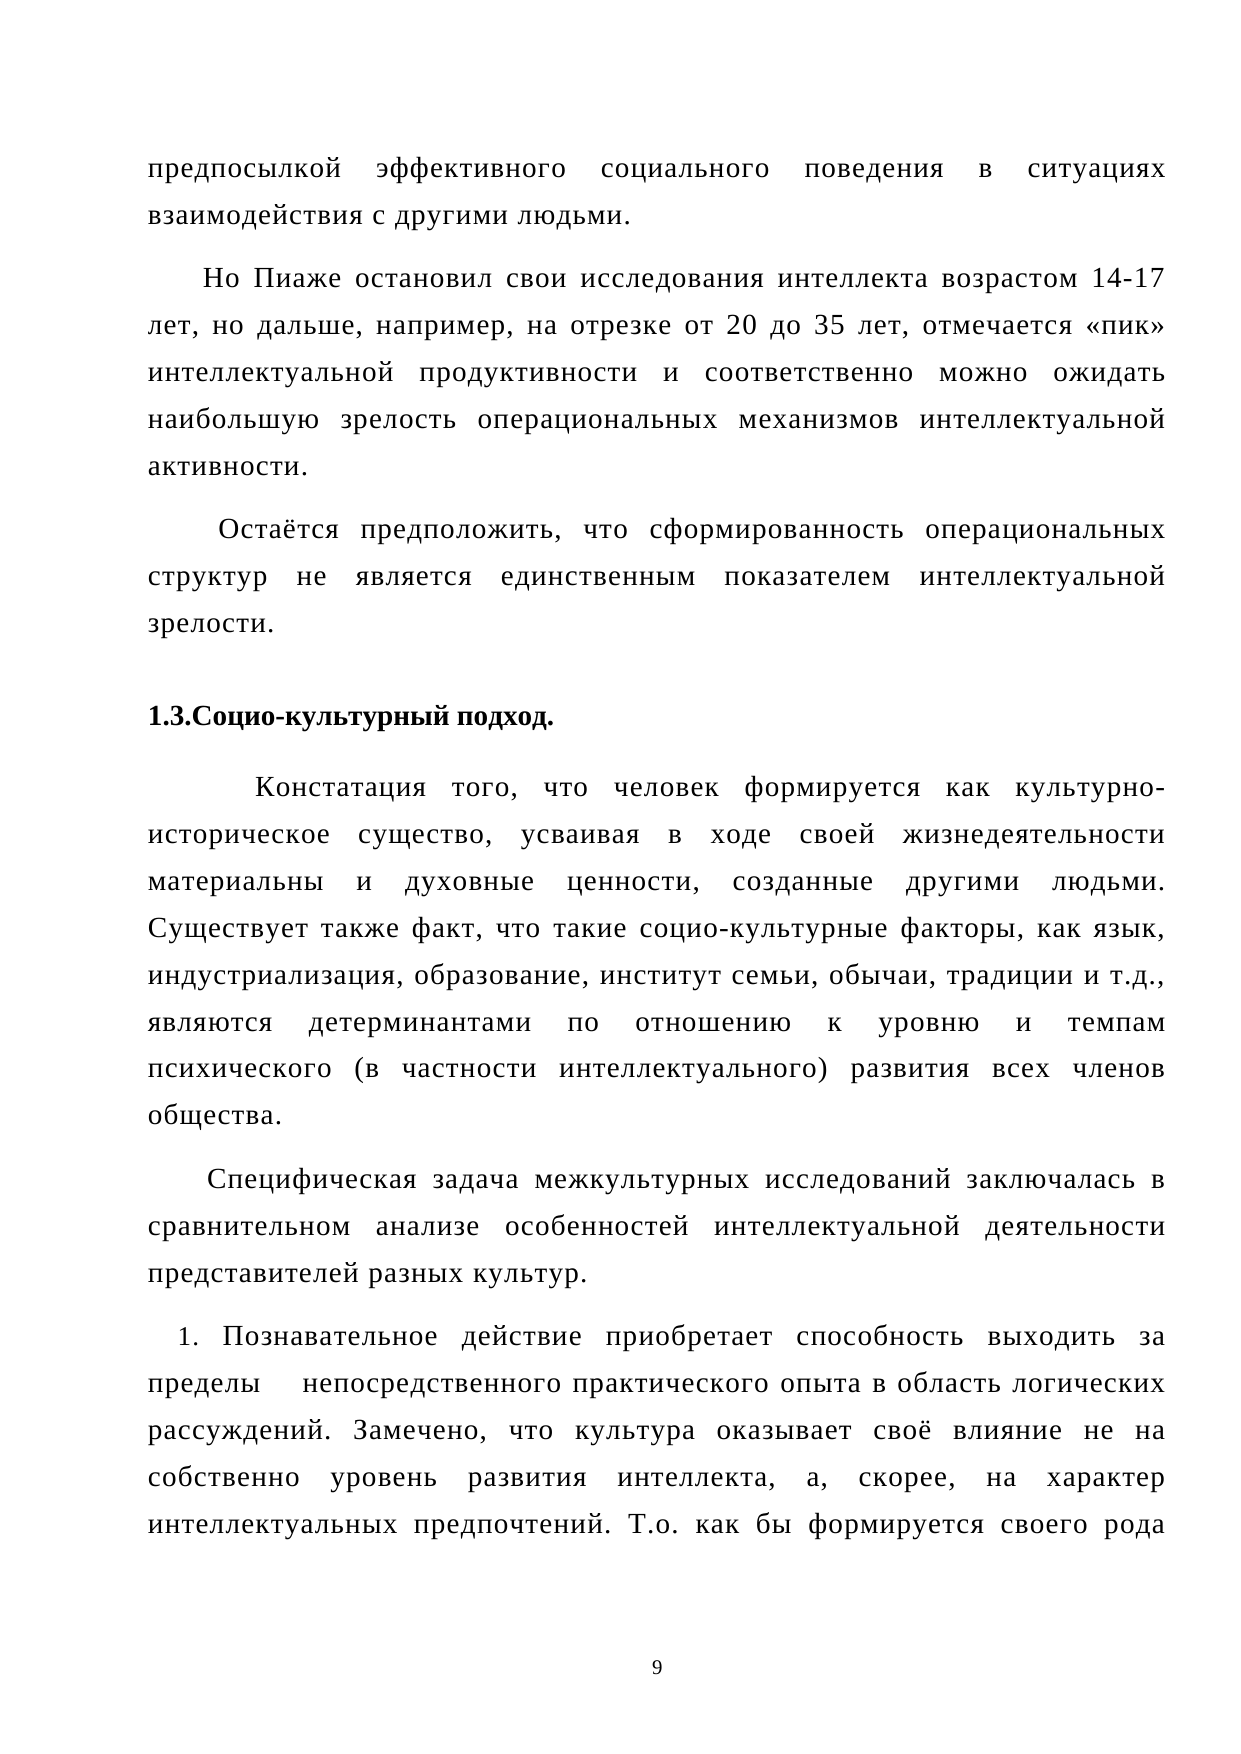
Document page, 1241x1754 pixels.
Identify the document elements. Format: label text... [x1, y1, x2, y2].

list Остаётся предположить, что сформированность операциональных структур не является единственным показателем интеллектуальной зрелости. [148, 511, 1167, 639]
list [148, 150, 1167, 230]
list Специфическая задача межкультурных исследований заключалась в сравнительном анализе особенностей интеллектуальной деятельности представителей разных культур. [148, 1161, 1167, 1288]
list Констатация того, что человек формируется как культурно-историческое существо, усваивая в ходе своей жизнедеятельности материальны и духовные ценности, созданные другими людьми. Существует также факт, что такие социо-культурные факторы, как язык, индустриализация, образование, институт семьи, обычаи, традиции и т.д., являются детерминантами по отношению к уровню и темпам психического (в частности интеллектуального) развития всех членов общества. [148, 769, 1167, 1131]
list Но Пиаже остановил свои исследования интеллекта возрастом 14-17 лет, но дальше, например, на отрезке от 20 до 35 лет, отмечается «пик» интеллектуальной продуктивности и соответственно можно ожидать наибольшую зрелость операциональных механизмов интеллектуальной активности. [148, 260, 1167, 481]
text 1.3.Социо-культурный подход. [148, 698, 1162, 732]
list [148, 1318, 1167, 1539]
